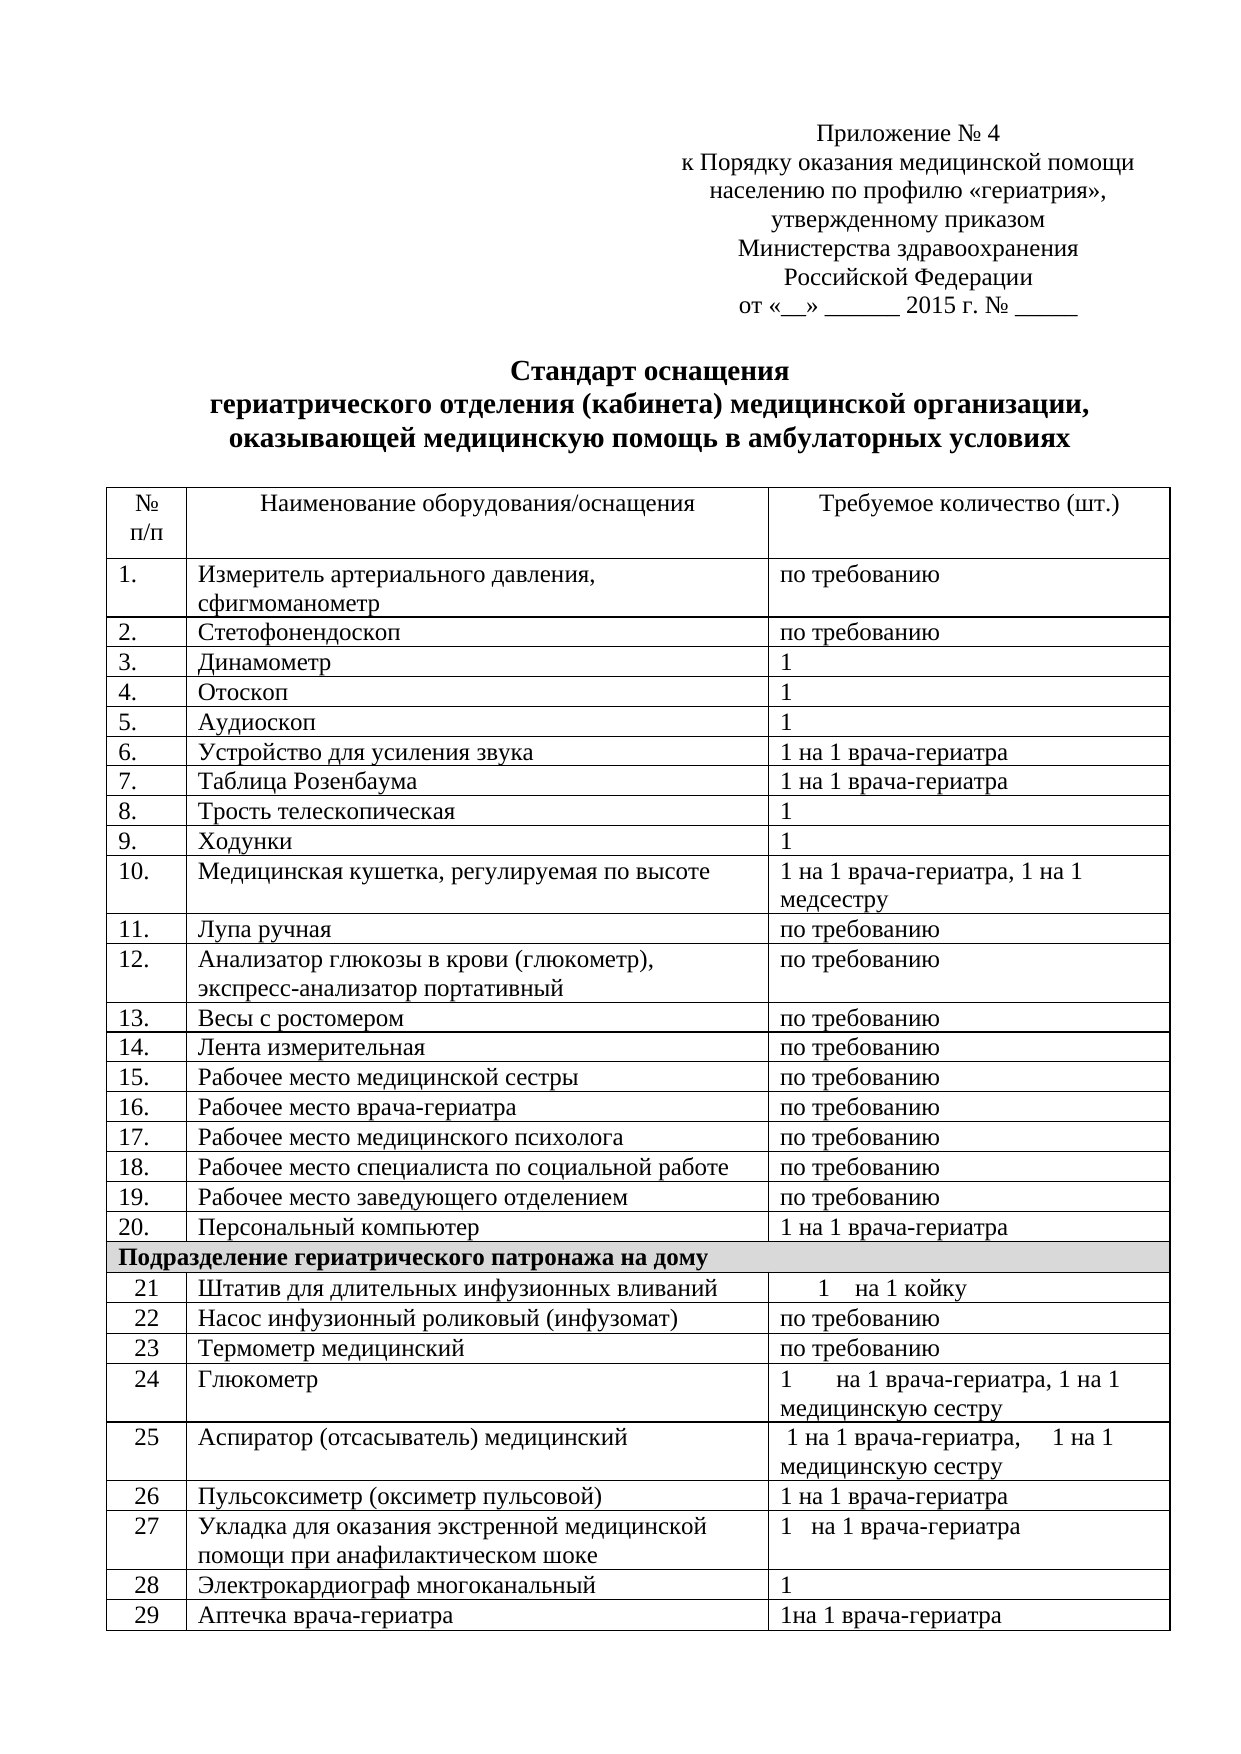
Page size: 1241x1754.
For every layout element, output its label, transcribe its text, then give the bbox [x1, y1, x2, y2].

table_cell Рабочее место заведующего отделением [187, 1182, 768, 1211]
table_cell по требованию [769, 1003, 1169, 1031]
table_cell Анализатор глюкозы в крови (глюкометр), экспресс-анализатор портативный [187, 944, 768, 1002]
table_cell 28 [107, 1570, 186, 1599]
table_cell на 1 койку [769, 1273, 1169, 1302]
text гериатрического отделения (кабинета) медицинской организации, оказывающей медицинскую помощь в амбулаторных условиях [118, 386, 1181, 453]
table_header Требуемое количество (шт.) [769, 488, 1169, 558]
table_cell Пульсоксиметр (оксиметр пульсовой) [187, 1481, 768, 1510]
table_cell по требованию [769, 914, 1169, 943]
text Приложение № 4 [635, 118, 1181, 147]
table_cell Трость телескопическая [187, 796, 768, 825]
table_cell Насос инфузионный роликовый (инфузомат) [187, 1303, 768, 1332]
table_cell 1на 1 врача-гериатра [769, 1600, 1169, 1630]
text Министерства здравоохранения [635, 233, 1181, 262]
table_cell по требованию [769, 1092, 1169, 1121]
table_cell по требованию [769, 1122, 1169, 1151]
table_cell Аптечка врача-гериатра [187, 1600, 768, 1630]
table_cell Электрокардиограф многоканальный [187, 1570, 768, 1599]
table_cell 2. [107, 618, 186, 646]
table_cell 1 [769, 707, 1169, 736]
table_cell 1. [107, 559, 186, 616]
table_cell 1 на 1 врача-гериатра [769, 1212, 1169, 1241]
table_cell Стетофонендоскоп [187, 618, 768, 646]
table_cell 11. [107, 914, 186, 943]
table_cell 3. [107, 647, 186, 676]
table_cell Таблица Розенбаума [187, 766, 768, 795]
table_cell 1 [769, 677, 1169, 706]
table_cell 1 на 1 врача-гериатра [769, 1481, 1169, 1510]
table_cell 4. [107, 677, 186, 706]
table_cell 14. [107, 1033, 186, 1061]
table_cell 1 [769, 1570, 1169, 1599]
table_cell 26 [107, 1481, 186, 1510]
table_cell 6. [107, 737, 186, 765]
table_cell 1 на 1 врача-гериатра [769, 737, 1169, 765]
table_cell Рабочее место врача-гериатра [187, 1092, 768, 1121]
table_cell 18. [107, 1152, 186, 1181]
table_cell 25 [107, 1423, 186, 1480]
table_cell по требованию [769, 1303, 1169, 1332]
table_cell Аспиратор (отсасыватель) медицинский [187, 1423, 768, 1480]
table_cell 13. [107, 1003, 186, 1031]
table_cell 8. [107, 796, 186, 825]
table_cell 1 [769, 826, 1169, 855]
table_cell по требованию [769, 1033, 1169, 1061]
table_cell 27 [107, 1511, 186, 1569]
table_cell по требованию [769, 559, 1169, 616]
table_cell 20. [107, 1212, 186, 1241]
table_cell Укладка для оказания экстренной медицинской помощи при анафилактическом шоке [187, 1511, 768, 1569]
table_cell Термометр медицинский [187, 1334, 768, 1363]
table_cell Измеритель артериального давления, сфигмоманометр [187, 559, 768, 616]
table_cell 23 [107, 1334, 186, 1363]
table_cell 1 на 1 врача-гериатра, 1 на 1 медсестру [769, 856, 1169, 913]
table_cell 1 на 1 врача-гериатра [769, 766, 1169, 795]
table_cell Глюкометр [187, 1364, 768, 1421]
table_cell Медицинская кушетка, регулируемая по высоте [187, 856, 768, 913]
table_cell по требованию [769, 1062, 1169, 1091]
table_cell 24 [107, 1364, 186, 1421]
table_cell 12. [107, 944, 186, 1002]
table_header Наименование оборудования/оснащения [187, 488, 768, 558]
table_cell Подразделение гериатрического патронажа на дому [107, 1242, 1169, 1272]
text Стандарт оснащения [118, 353, 1181, 386]
table_cell Динамометр [187, 647, 768, 676]
table_cell Лента измерительная [187, 1033, 768, 1061]
table_cell Устройство для усиления звука [187, 737, 768, 765]
table_cell Аудиоскоп [187, 707, 768, 736]
table_cell по требованию [769, 1182, 1169, 1211]
table_cell 7. [107, 766, 186, 795]
table_cell 1 [769, 796, 1169, 825]
table_cell по требованию [769, 618, 1169, 646]
table_cell 22 [107, 1303, 186, 1332]
table_cell 1 на 1 врача-гериатра, 1 на 1 медицинскую сестру [769, 1423, 1169, 1480]
table_cell 10. [107, 856, 186, 913]
table_cell Лупа ручная [187, 914, 768, 943]
table_cell Отоскоп [187, 677, 768, 706]
table_cell 16. [107, 1092, 186, 1121]
table_cell 29 [107, 1600, 186, 1630]
table_cell по требованию [769, 1152, 1169, 1181]
table_cell 1 на 1 врача-гериатра [769, 1511, 1169, 1569]
table_cell 17. [107, 1122, 186, 1151]
table_cell Ходунки [187, 826, 768, 855]
table_cell 1 [769, 647, 1169, 676]
table_header № п/п [107, 488, 186, 558]
table_cell Весы с ростомером [187, 1003, 768, 1031]
table_cell Рабочее место медицинского психолога [187, 1122, 768, 1151]
table_cell 19. [107, 1182, 186, 1211]
text к Порядку оказания медицинской помощи населению по профилю «гериатрия», утвержденному приказом [635, 147, 1181, 233]
text от «__» ______ . № _____ [635, 291, 1181, 319]
table_cell по требованию [769, 1334, 1169, 1363]
table_cell 9. [107, 826, 186, 855]
table_cell Рабочее место медицинской сестры [187, 1062, 768, 1091]
table_cell 21 [107, 1273, 186, 1302]
table_cell Персональный компьютер [187, 1212, 768, 1241]
table_cell 5. [107, 707, 186, 736]
text Российской Федерации [635, 262, 1181, 291]
table_cell Штатив для длительных инфузионных вливаний [187, 1273, 768, 1302]
table_cell 1 на 1 врача-гериатра, 1 на 1 медицинскую сестру [769, 1364, 1169, 1421]
table_cell Рабочее место специалиста по социальной работе [187, 1152, 768, 1181]
table_cell 15. [107, 1062, 186, 1091]
table_cell по требованию [769, 944, 1169, 1002]
